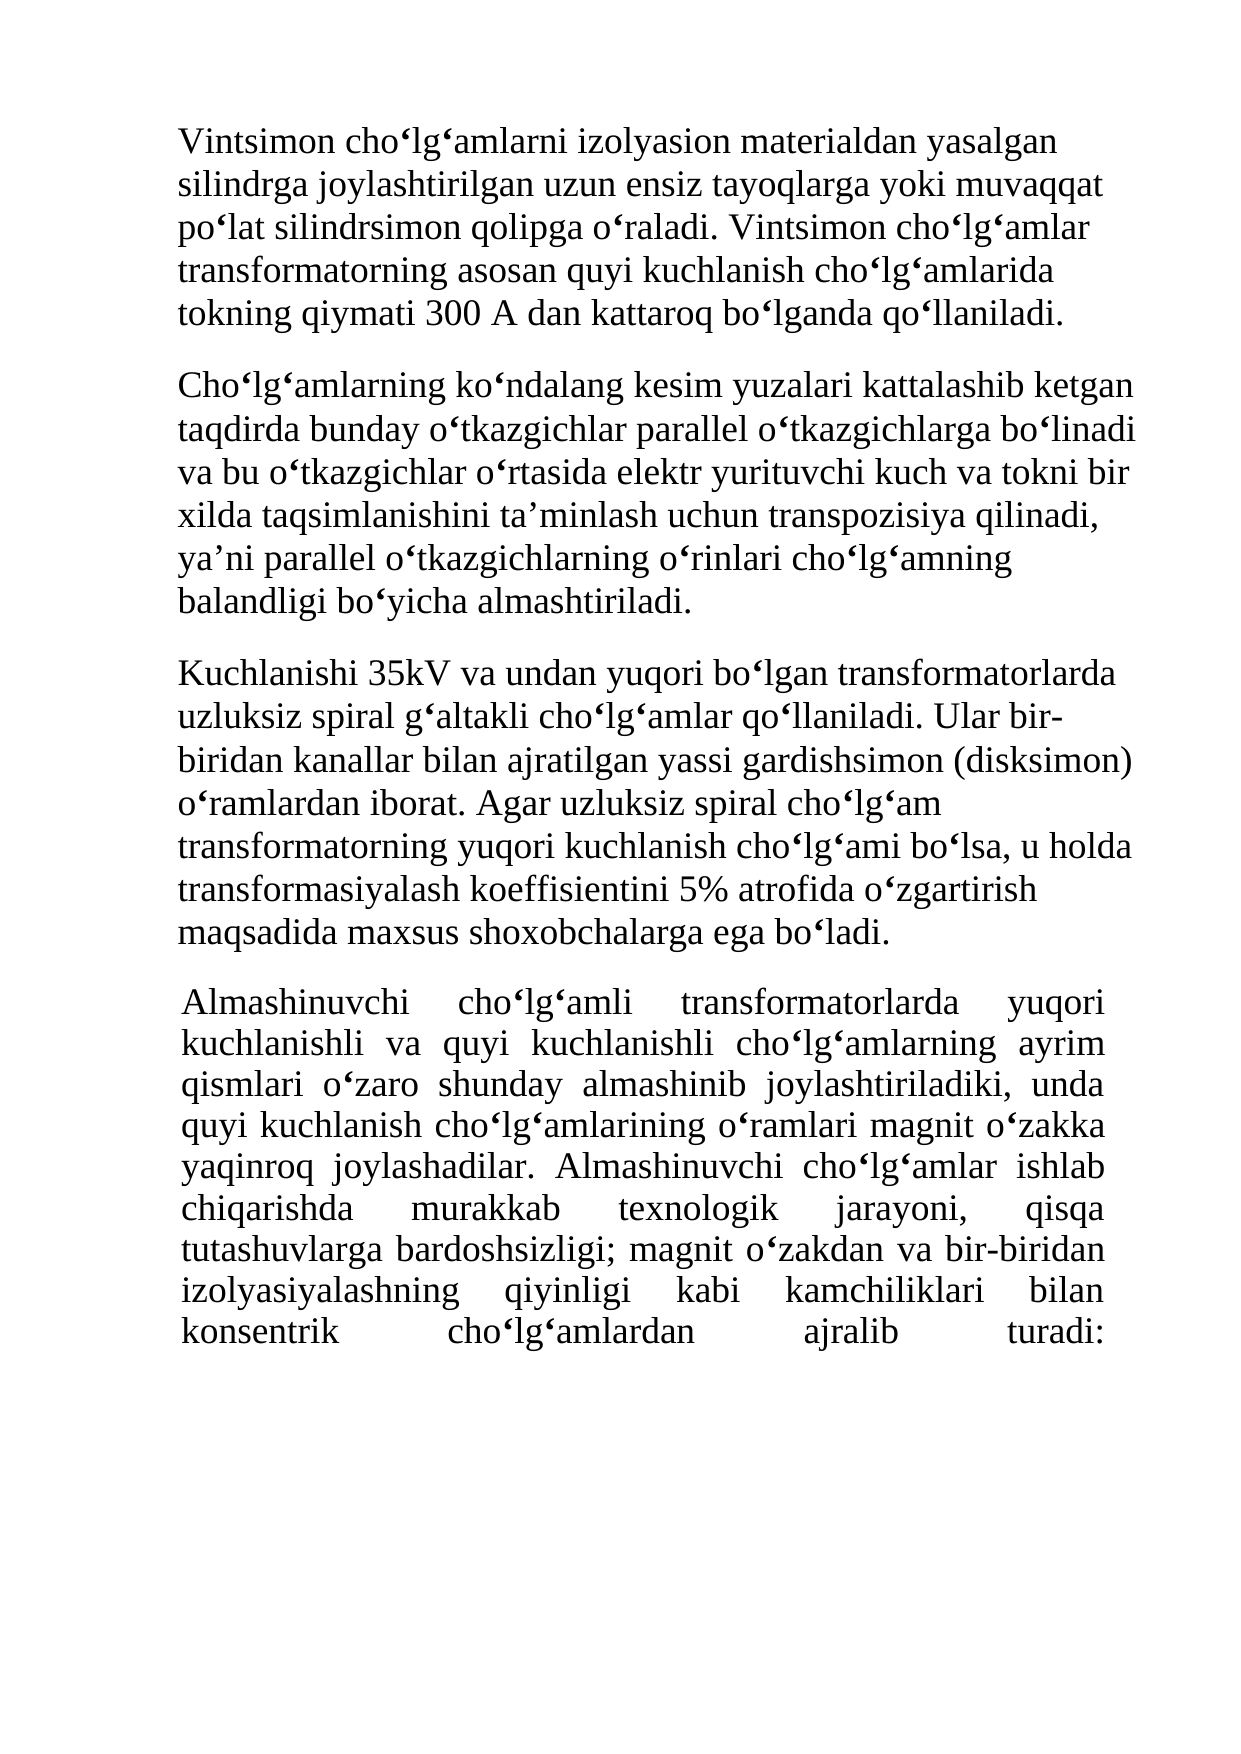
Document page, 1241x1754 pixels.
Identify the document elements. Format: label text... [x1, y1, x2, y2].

text Almashinuvchi cho‘lg‘amli transformatorlarda yuqori kuchlanishli va quyi kuchlanishli cho‘lg‘amlarning ayrim qismlari o‘zaro shunday almashinib joylashtiriladiki, unda quyi kuchlanish cho‘lg‘amlarining o‘ramlari magnit o‘zakka yaqinroq joylashadilar. Almashinuvchi cho‘lg‘amlar ishlab chiqarishda murakkab texnologik jarayoni, qisqa tutashuvlarga bardoshsizligi; magnit o‘zakdan va bir-biridan izolyasiyalashning qiyinligi kabi kamchiliklari bilan konsentrik cho‘lg‘amlardan ajralib turadi: [181, 982, 1106, 1415]
text Vintsimon cho‘lg‘amlarni izolyasion materialdan yasalgan silindrga joylashtirilgan uzun ensiz tayoqlarga yoki muvaqqat po‘lat silindrsimon qolipga o‘raladi. Vintsimon cho‘lg‘amlar transformatorning asosan quyi kuchlanish cho‘lg‘amlarida tokning qiymati 300 A dan kattaroq bo‘lganda qo‘llaniladi. [177, 118, 1152, 334]
text Cho‘lg‘amlarning ko‘ndalang kesim yuzalari kattalashib ketgan taqdirda bunday o‘tkazgichlar parallel o‘tkazgichlarga bo‘linadi va bu o‘tkazgichlar o‘rtasida elektr yurituvchi kuch va tokni bir xilda taqsimlanishini ta’minlash uchun transpozisiya qilinadi, ya’ni parallel o‘tkazgichlarning o‘rinlari cho‘lg‘amning balandligi bo‘yicha almashtiriladi. [177, 363, 1152, 622]
text Kuchlanishi 35kV va undan yuqori bo‘lgan transformatorlarda uzluksiz spiral g‘altakli cho‘lg‘amlar qo‘llaniladi. Ular bir-biridan kanallar bilan ajratilgan yassi gardishsimon (disksimon) o‘ramlardan iborat. Agar uzluksiz spiral cho‘lg‘am transformatorning yuqori kuchlanish cho‘lg‘ami bo‘lsa, u holda transformasiyalash koeffisientini 5% atrofida o‘zgartirish maqsadida maxsus shoxobchalarga ega bo‘ladi. [177, 651, 1152, 953]
